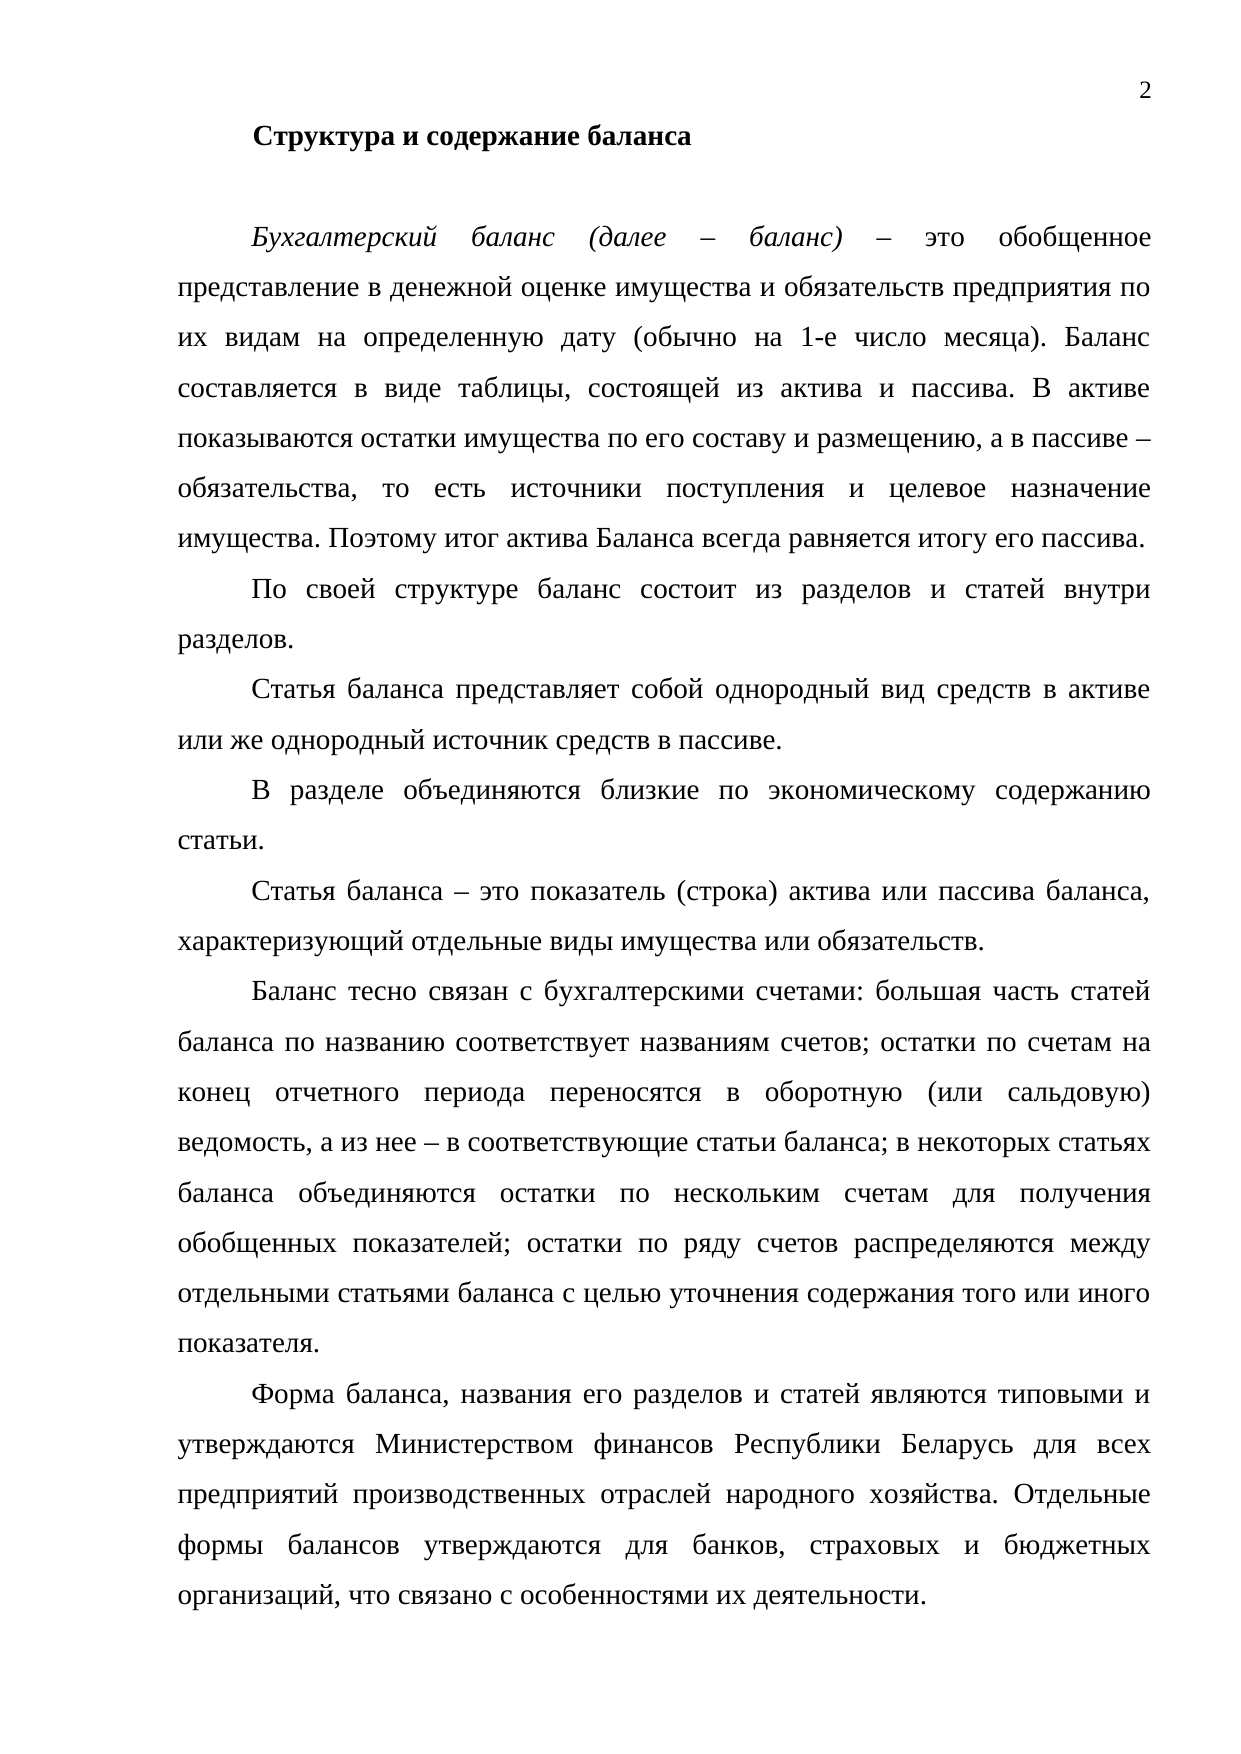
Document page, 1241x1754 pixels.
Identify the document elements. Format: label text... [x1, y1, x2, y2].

text Форма баланса, названия его разделов и статей являются типовыми и утверждаются Министерством финансов Республики Беларусь для всех предприятий производственных отраслей народного хозяйства. Отдельные формы балансов утверждаются для банков, страховых и бюджетных организаций, что связано с особенностями их деятельности. [177, 1376, 1152, 1611]
text Структура и содержание баланса [177, 118, 1152, 152]
text По своей структуре баланс состоит из разделов и статей внутри разделов. [177, 571, 1152, 655]
text Бухгалтерский баланс (далее – баланс) – это обобщенное представление в денежной оценке имущества и обязательств предприятия по их видам на определенную дату (обычно на 1-е число месяца). Баланс составляется в виде таблицы, состоящей из актива и пассива. В активе показываются остатки имущества по его составу и размещению, а в пассиве – обязательства, то есть источники поступления и целевое назначение имущества. Поэтому итог актива Баланса всегда равняется итогу его пассива. [177, 219, 1152, 554]
text В разделе объединяются близкие по экономическому содержанию статьи. [177, 772, 1152, 856]
text Статья баланса – это показатель (строка) актива или пассива баланса, характеризующий отдельные виды имущества или обязательств. [177, 873, 1152, 957]
text Баланс тесно связан с бухгалтерскими счетами: большая часть статей баланса по названию соответствует названиям счетов; остатки по счетам на конец отчетного периода переносятся в оборотную (или сальдовую) ведомость, а из нее – в соответствующие статьи баланса; в некоторых статьях баланса объединяются остатки по нескольким счетам для получения обобщенных показателей; остатки по ряду счетов распределяются между отдельными статьями баланса с целью уточнения содержания того или иного показателя. [177, 973, 1152, 1359]
text Статья баланса представляет собой однородный вид средств в активе или же однородный источник средств в пассиве. [177, 672, 1152, 755]
